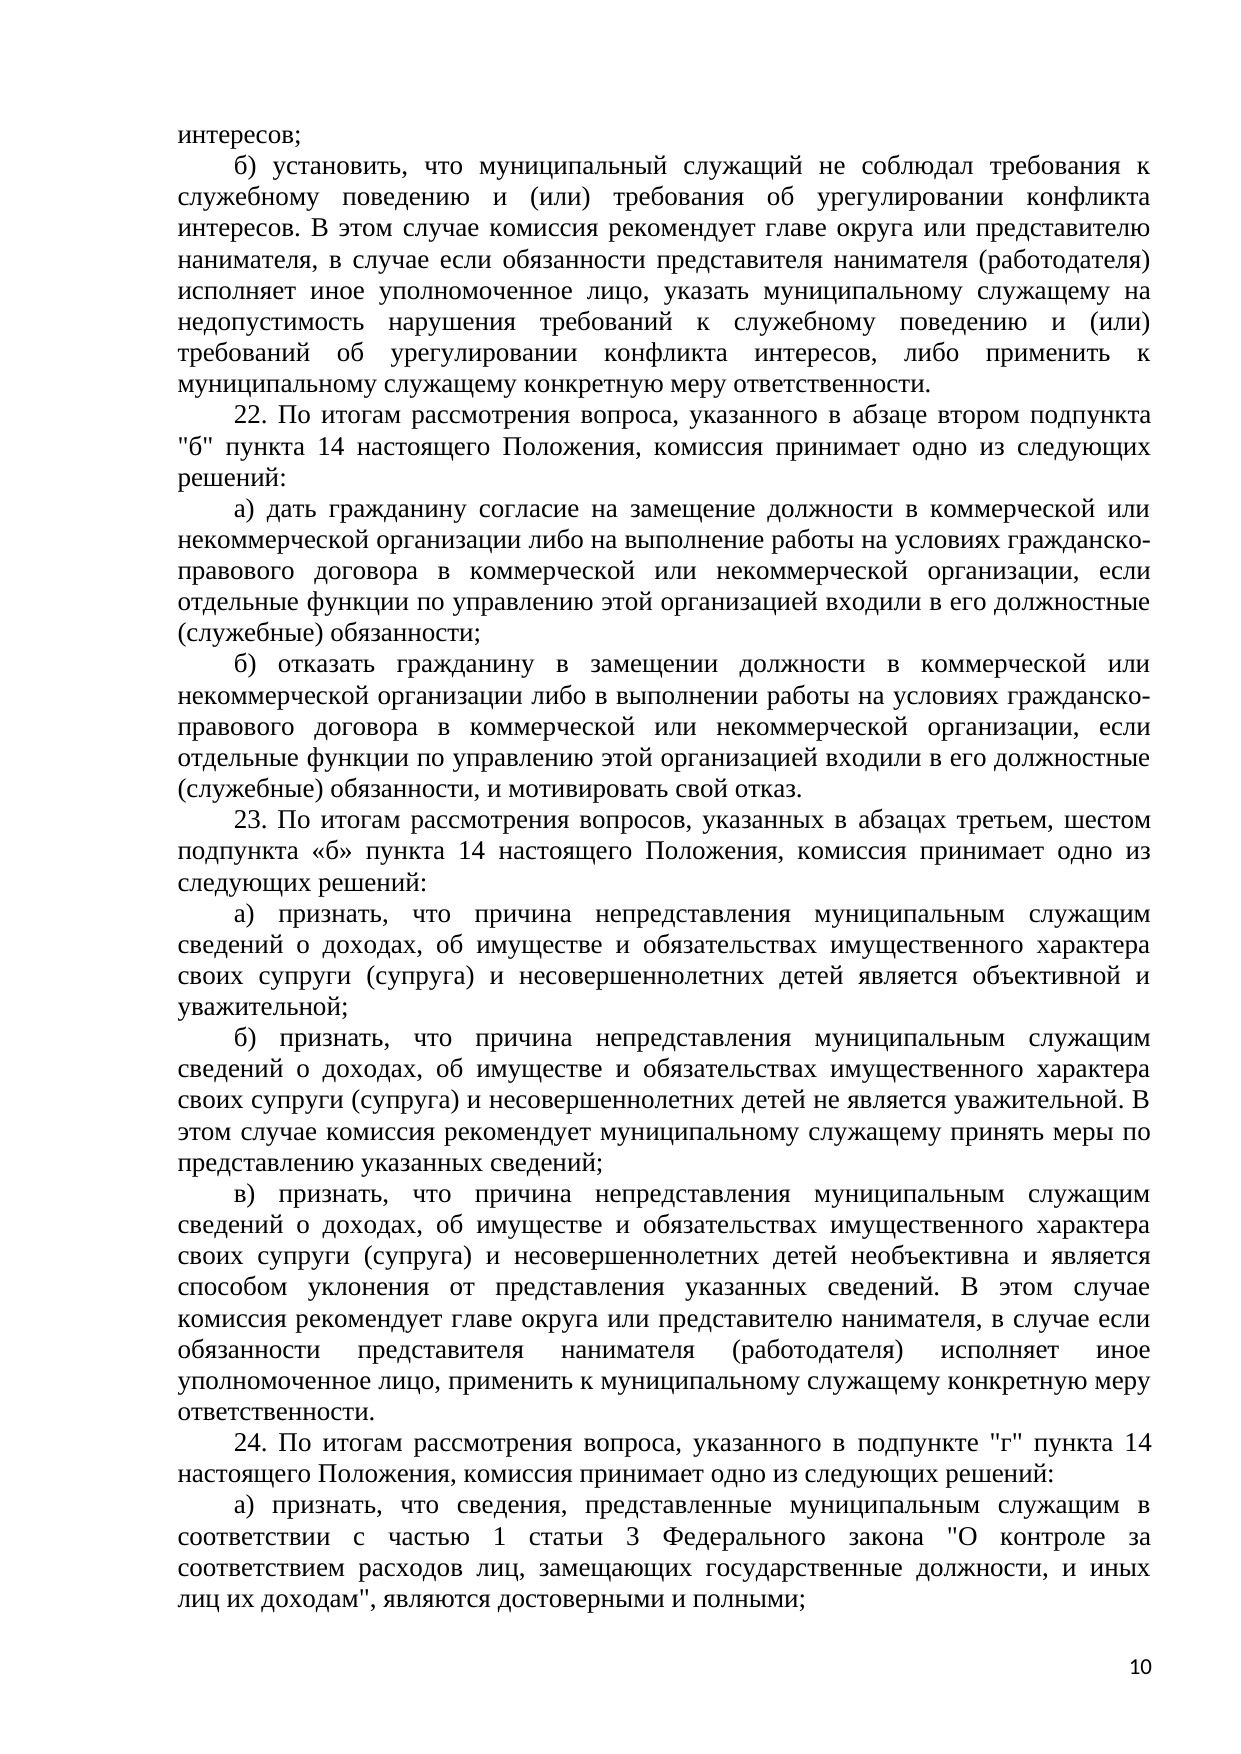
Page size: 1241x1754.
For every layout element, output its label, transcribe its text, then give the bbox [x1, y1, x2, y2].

text б) установить, что муниципальный служащий не соблюдал требования к служебному поведению и (или) требования об урегулировании конфликта интересов. В этом случае комиссия рекомендует главе округа или представителю нанимателя, в случае если обязанности представителя нанимателя (работодателя) исполняет иное уполномоченное лицо, указать муниципальному служащему на недопустимость нарушения требований к служебному поведению и (или) требований об урегулировании конфликта интересов, либо применить к муниципальному служащему конкретную меру ответственности. [177, 149, 1152, 398]
text а) признать, что причина непредставления муниципальным служащим сведений о доходах, об имуществе и обязательствах имущественного характера своих супруги (супруга) и несовершеннолетних детей является объективной и уважительной; [177, 897, 1152, 1021]
text 23. По итогам рассмотрения вопросов, указанных в абзацах третьем, шестом подпункта «б» пункта 14 настоящего Положения, комиссия принимает одно из следующих решений: [177, 803, 1152, 897]
text б) признать, что причина непредставления муниципальным служащим сведений о доходах, об имуществе и обязательствах имущественного характера своих супруги (супруга) и несовершеннолетних детей не является уважительной. В этом случае комиссия рекомендует муниципальному служащему принять меры по представлению указанных сведений; [177, 1021, 1152, 1177]
text а) дать гражданину согласие на замещение должности в коммерческой или некоммерческой организации либо на выполнение работы на условиях гражданско-правового договора в коммерческой или некоммерческой организации, если отдельные функции по управлению этой организацией входили в его должностные (служебные) обязанности; [177, 492, 1152, 648]
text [177, 118, 1152, 149]
text в) признать, что причина непредставления муниципальным служащим сведений о доходах, об имуществе и обязательствах имущественного характера своих супруги (супруга) и несовершеннолетних детей необъективна и является способом уклонения от представления указанных сведений. В этом случае комиссия рекомендует главе округа или представителю нанимателя, в случае если обязанности представителя нанимателя (работодателя) исполняет иное уполномоченное лицо, применить к муниципальному служащему конкретную меру ответственности. [177, 1177, 1152, 1426]
text б) отказать гражданину в замещении должности в коммерческой или некоммерческой организации либо в выполнении работы на условиях гражданско-правового договора в коммерческой или некоммерческой организации, если отдельные функции по управлению этой организацией входили в его должностные (служебные) обязанности, и мотивировать свой отказ. [177, 648, 1152, 803]
text 22. По итогам рассмотрения вопроса, указанного в абзаце втором подпункта "б" пункта 14 настоящего Положения, комиссия принимает одно из следующих решений: [177, 398, 1152, 492]
text а) признать, что сведения, представленные муниципальным служащим в соответствии с частью 1 статьи 3 Федерального закона "О контроле за соответствием расходов лиц, замещающих государственные должности, и иных лиц их доходам", являются достоверными и полными; [177, 1488, 1152, 1613]
text 24. По итогам рассмотрения вопроса, указанного в подпункте "г" пункта 14 настоящего Положения, комиссия принимает одно из следующих решений: [177, 1426, 1152, 1488]
